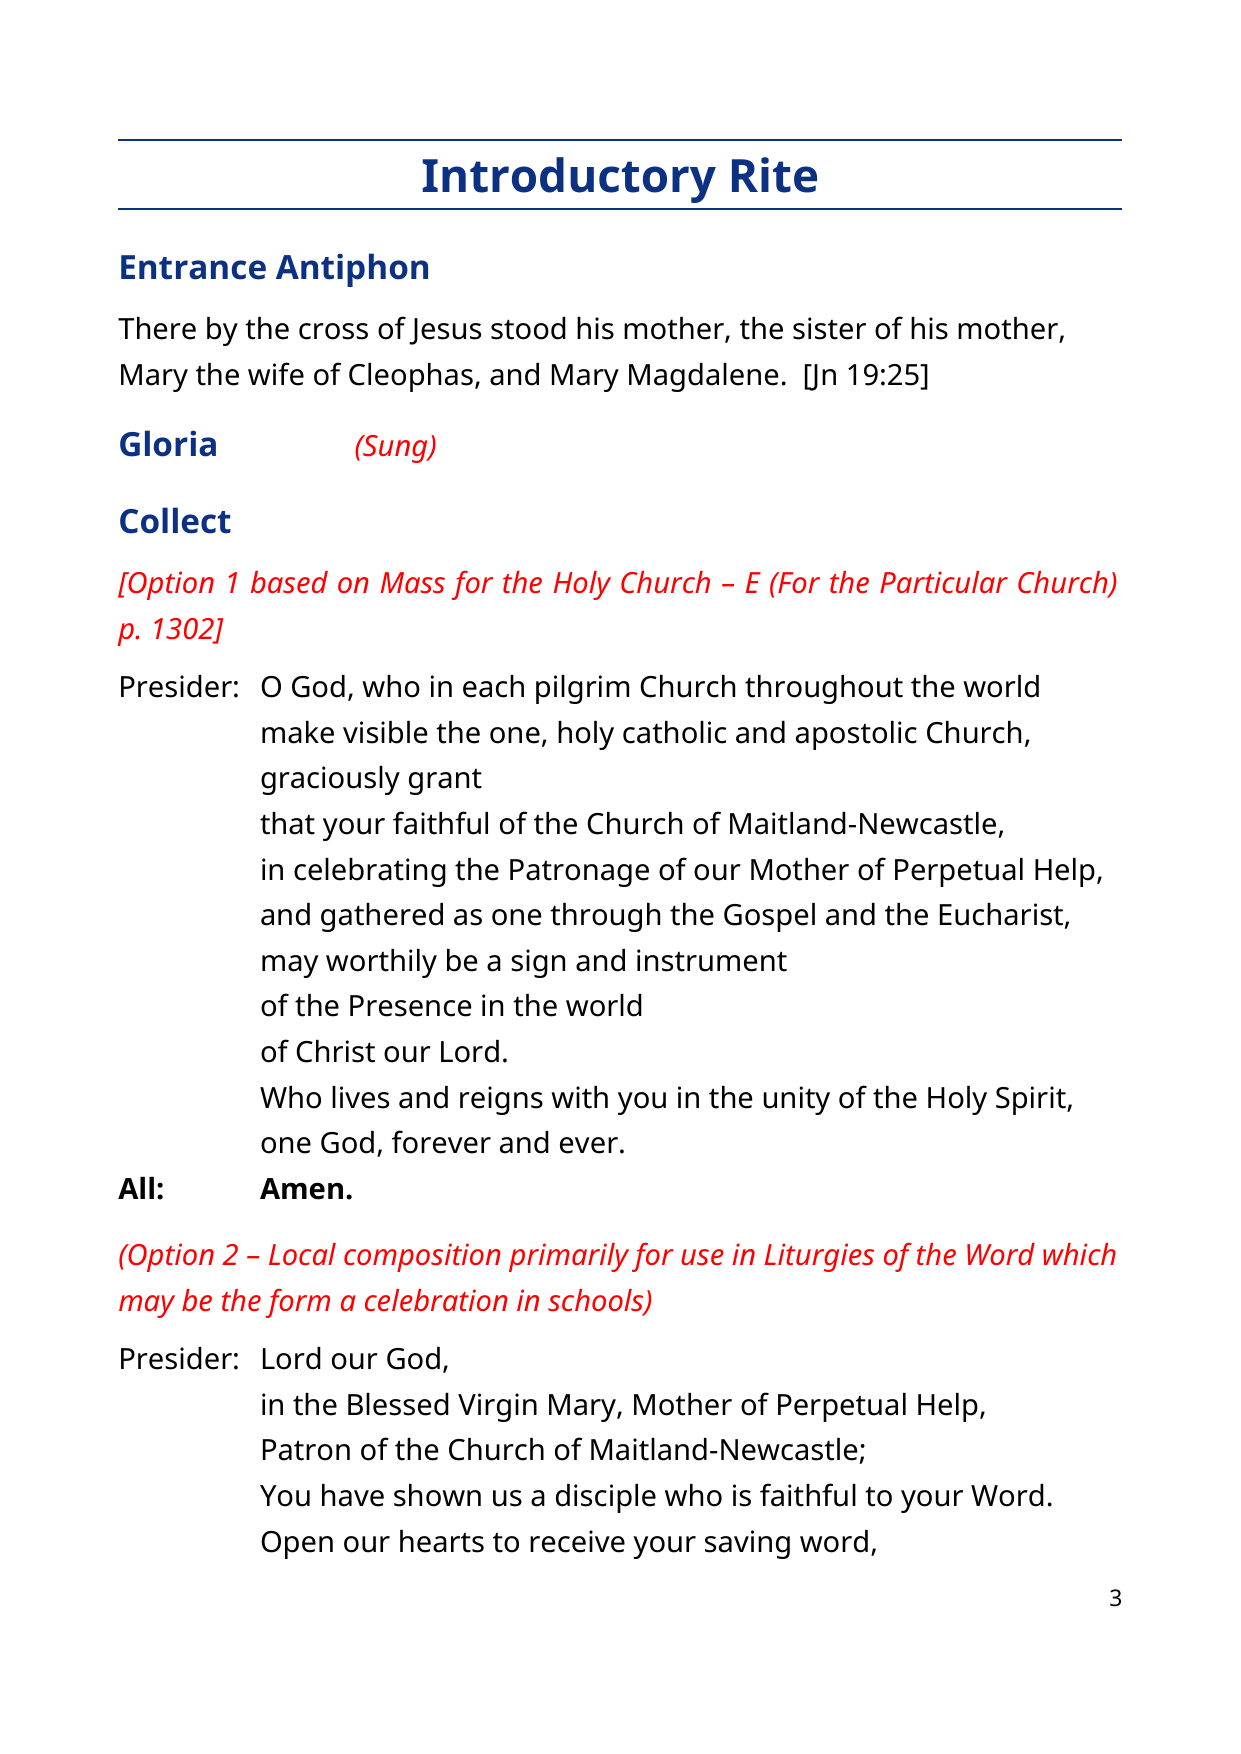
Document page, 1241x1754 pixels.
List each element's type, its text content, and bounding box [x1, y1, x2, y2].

text Mary the wife of Cleophas, and Mary Magdalene. [Jn 19:25] [118, 354, 1122, 394]
subtitle Collect [118, 498, 1122, 543]
text Who lives and reigns with you in the unity of the Holy Spirit, [260, 1077, 1122, 1117]
text All: Amen. [118, 1168, 1122, 1208]
text graciously grant [260, 758, 1122, 797]
text of the Presence in the world [260, 986, 1122, 1025]
text Open our hearts to receive your saving word, [260, 1521, 1122, 1561]
text in the Blessed Virgin Mary, Mother of Perpetual Help, [260, 1384, 1122, 1424]
text one God, forever and ever. [260, 1123, 1122, 1162]
text Patron of the Church of Maitland-Newcastle; [260, 1430, 1122, 1469]
text You have shown us a disciple who is faithful to your Word. [260, 1475, 1122, 1515]
text Gloria (Sung) [118, 421, 1122, 466]
text in celebrating the Patronage of our Mother of Perpetual Help, [260, 849, 1122, 888]
text [Option 1 based on Mass for the Holy Church – E (For the Particular Church) p. 1302] [118, 563, 1122, 648]
subtitle Introductory Rite [118, 141, 1122, 208]
text that your faithful of the Church of Maitland-Newcastle, [260, 803, 1122, 843]
text Presider: Lord our God, [118, 1338, 1122, 1378]
text of Christ our Lord. [260, 1031, 1122, 1071]
text (Option 2 – Local composition primarily for use in Liturgies of the Word which may be the form a celebration in schools) [118, 1235, 1122, 1320]
subtitle Entrance Antiphon [118, 244, 1122, 289]
text and gathered as one through the Gospel and the Eucharist, [260, 894, 1122, 934]
text may worthily be a sign and instrument [260, 940, 1122, 980]
text make visible the one, holy catholic and apostolic Church, [260, 712, 1122, 752]
text Presider: O God, who in each pilgrim Church throughout the world [118, 666, 1122, 706]
text There by the cross of Jesus stood his mother, the sister of his mother, [118, 309, 1122, 348]
